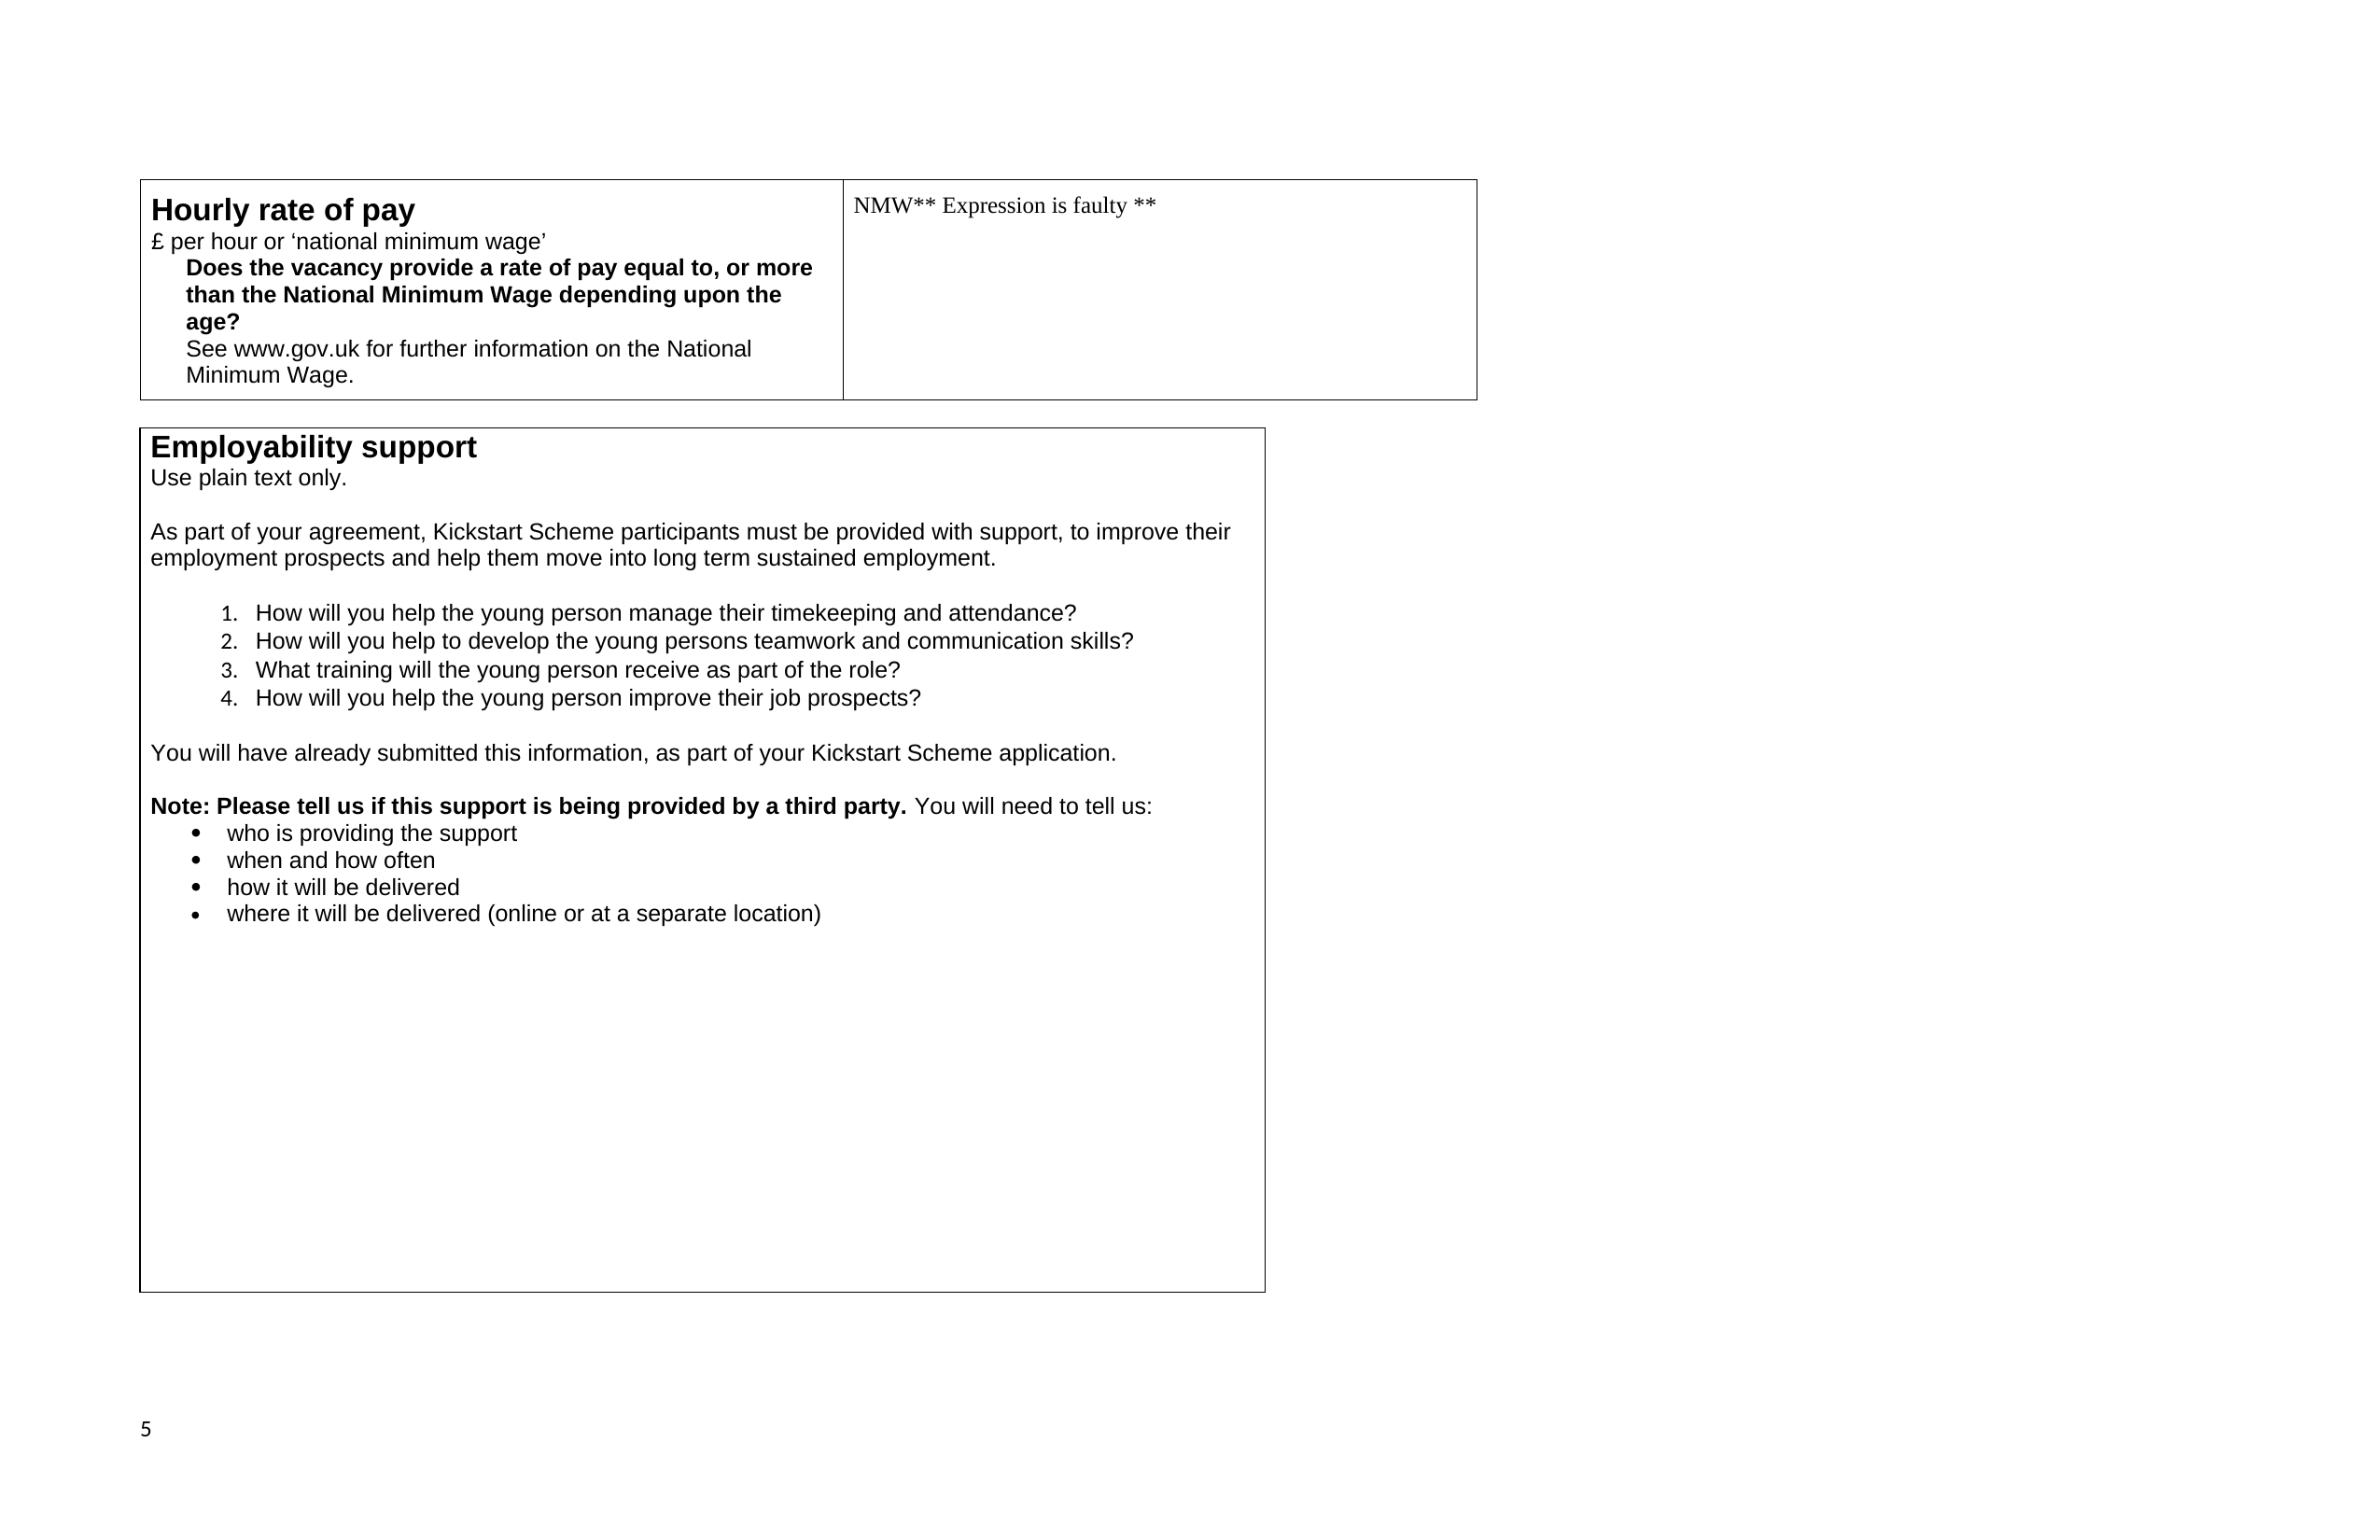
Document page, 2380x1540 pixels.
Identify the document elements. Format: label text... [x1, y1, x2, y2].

table_header Employability support Use plain text only. As part of your agreement, Kickstart Scheme participants must be provided with support, to improve their employment prospects and help them move into long term sustained employment. How will you help the young person manage their timekeeping and attendance? How will you help to develop the young persons teamwork and communication skills? What training will the young person receive as part of the role? How will you help the young person improve their job prospects? You will have already submitted this information, as part of your Kickstart Scheme application. Note: Please tell us if this support is being provided by a third party. You will need to tell us: who is providing the support when and how often how it will be delivered where it will be delivered (online or at a separate location) [141, 428, 1265, 1292]
table_cell Hourly rate of pay £ per hour or ‘national minimum wage’ See www.gov.uk for further information on the National Minimum Wage. [141, 180, 843, 399]
table_cell [844, 180, 1477, 399]
